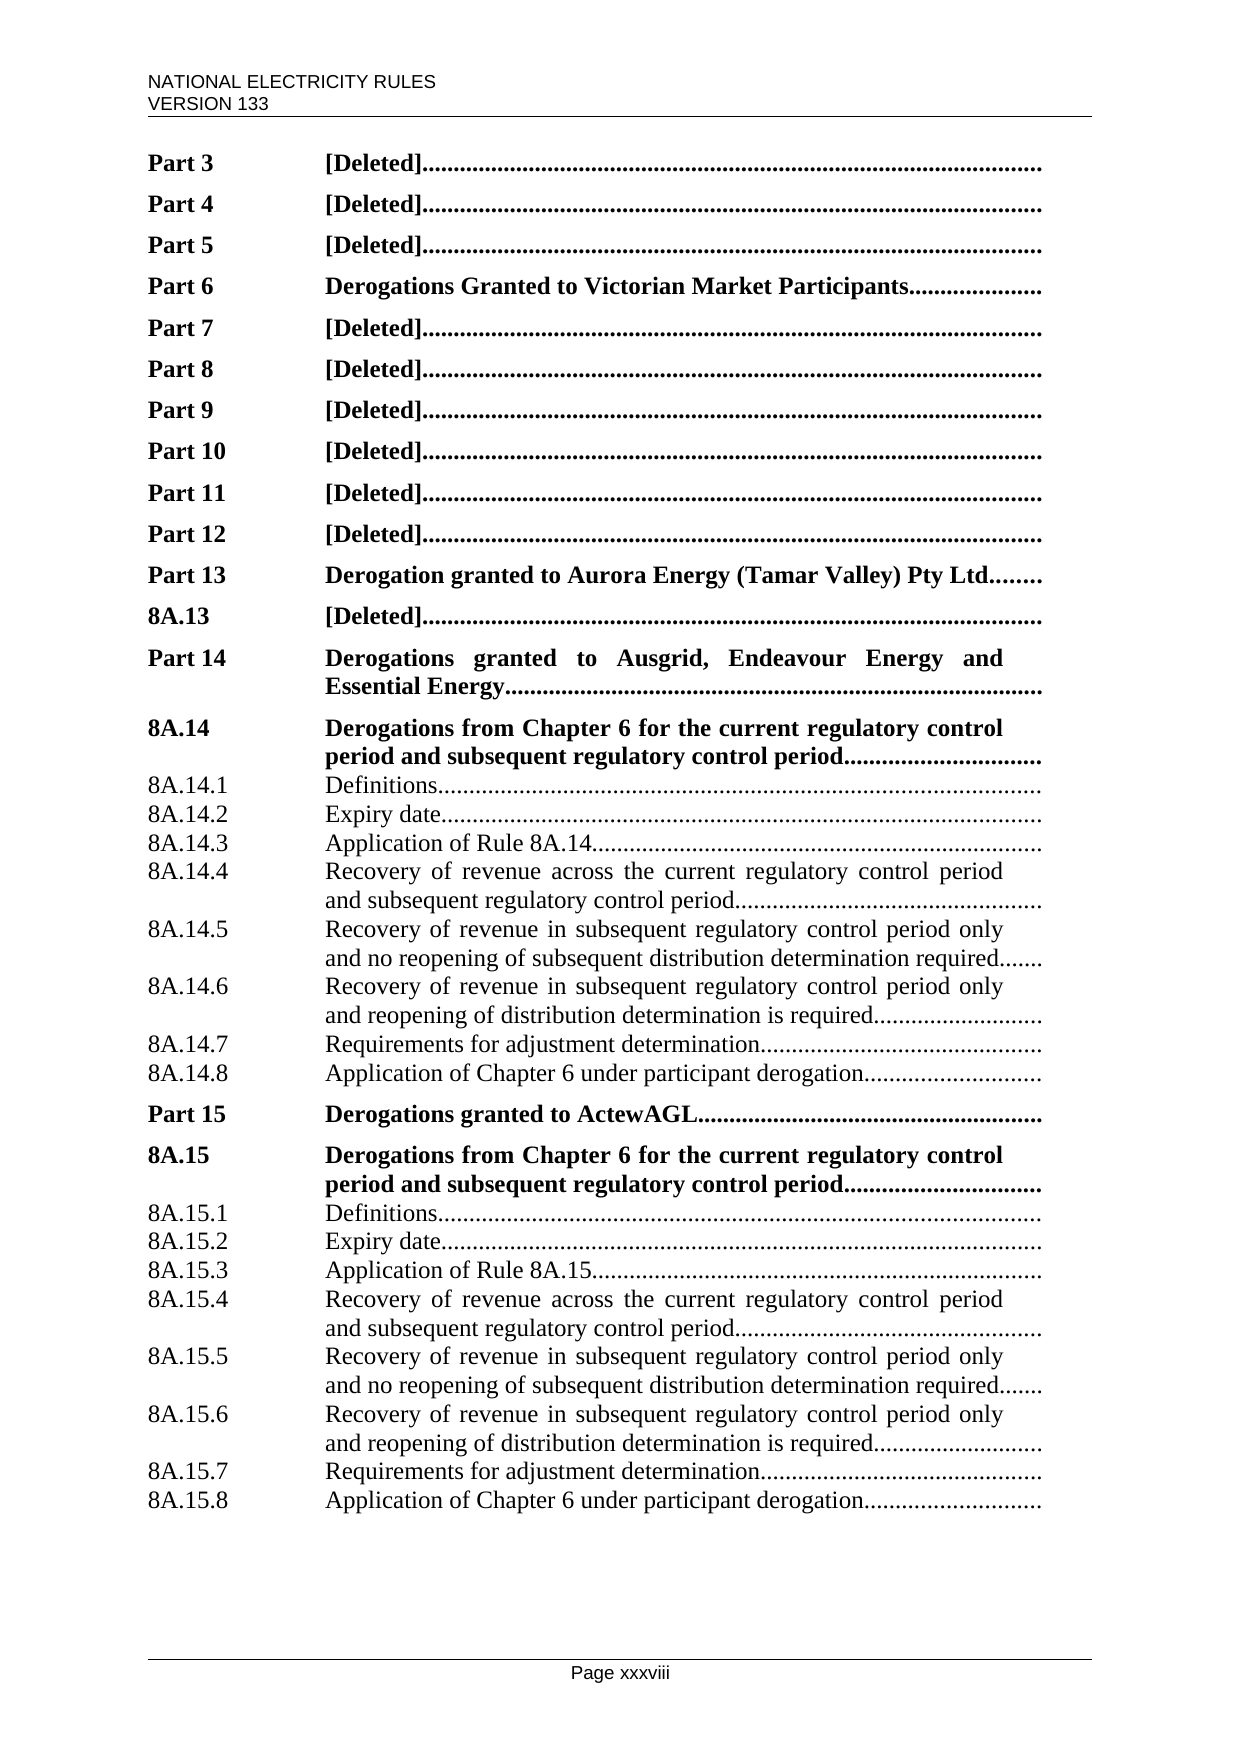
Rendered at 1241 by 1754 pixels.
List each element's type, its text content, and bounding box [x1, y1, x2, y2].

text 8A.15.3 Application of Rule 8A.15 1146 [148, 1255, 1004, 1284]
text Part 14 Derogations granted to Ausgrid, Endeavour Energy and Essential Energy 1132 [148, 643, 1004, 700]
text Part 10 [Deleted] 1132 [148, 436, 1004, 465]
text 8A.14.2 Expiry date 1136 [148, 799, 1004, 828]
text Part 8 [Deleted] 1132 [148, 354, 1004, 383]
text 8A.15.2 Expiry date 1146 [148, 1226, 1004, 1255]
text Part 12 [Deleted] 1132 [148, 519, 1004, 548]
text 8A.14.3 Application of Rule 8A.14 1136 [148, 828, 1004, 856]
text 8A.15.7 Requirements for adjustment determination 1151 [148, 1456, 1004, 1485]
text Part 11 [Deleted] 1132 [148, 478, 1004, 506]
text 8A.14.5 Recovery of revenue in subsequent regulatory control period only and no reopening of subsequent distribution determination required 1138 [148, 914, 1004, 971]
text 8A.15.5 Recovery of revenue in subsequent regulatory control period only and no reopening of subsequent distribution determination required 1148 [148, 1341, 1004, 1399]
text 8A.13 [Deleted] 1132 [148, 601, 1004, 630]
text Part 4 [Deleted] 1131 [148, 189, 1004, 218]
text 8A.15.8 Application of Chapter 6 under participant derogation 1151 [148, 1485, 1004, 1514]
text 8A.14.6 Recovery of revenue in subsequent regulatory control period only and reopening of distribution determination is required 1139 [148, 971, 1004, 1029]
text Part 6 Derogations Granted to Victorian Market Participants 1131 [148, 271, 1004, 300]
text 8A.14 Derogations from Chapter 6 for the current regulatory control period and subsequent regulatory control period 1132 [148, 713, 1004, 770]
text 8A.15.4 Recovery of revenue across the current regulatory control period and subsequent regulatory control period 1146 [148, 1284, 1004, 1341]
text Part 5 [Deleted] 1131 [148, 230, 1004, 259]
text 8A.14.8 Application of Chapter 6 under participant derogation 1141 [148, 1058, 1004, 1086]
text Part 7 [Deleted] 1132 [148, 313, 1004, 341]
text 8A.14.7 Requirements for adjustment determination 1140 [148, 1029, 1004, 1058]
text Part 3 [Deleted] 1131 [148, 148, 1004, 176]
text 8A.14.1 Definitions 1132 [148, 770, 1004, 799]
text 8A.15.6 Recovery of revenue in subsequent regulatory control period only and reopening of distribution determination is required 1149 [148, 1399, 1004, 1456]
text 8A.15 Derogations from Chapter 6 for the current regulatory control period and subsequent regulatory control period 1142 [148, 1140, 1004, 1198]
text 8A.14.4 Recovery of revenue across the current regulatory control period and subsequent regulatory control period 1137 [148, 856, 1004, 914]
text Part 15 Derogations granted to ActewAGL 1142 [148, 1099, 1004, 1128]
text Part 9 [Deleted] 1132 [148, 395, 1004, 424]
text 8A.15.1 Definitions 1142 [148, 1198, 1004, 1226]
text Part 13 Derogation granted to Aurora Energy (Tamar Valley) Pty Ltd 1132 [148, 560, 1004, 589]
